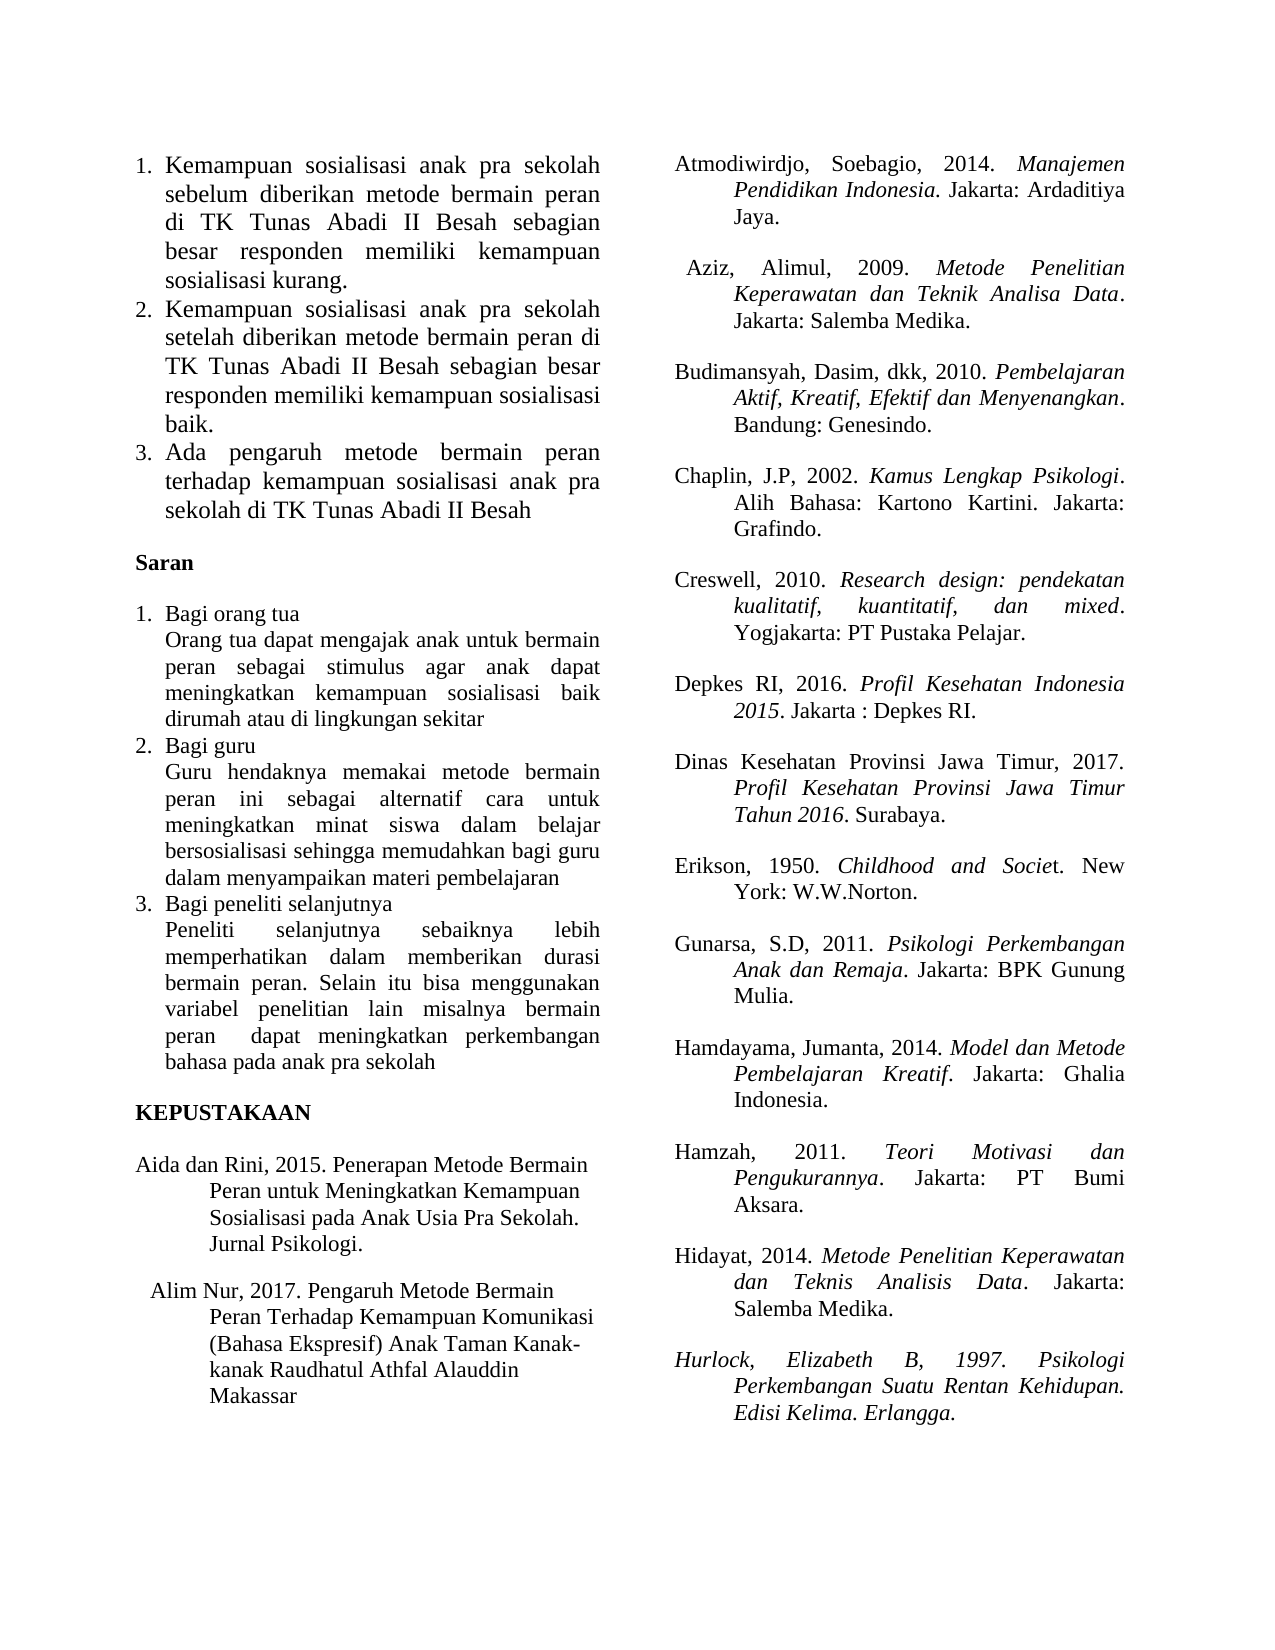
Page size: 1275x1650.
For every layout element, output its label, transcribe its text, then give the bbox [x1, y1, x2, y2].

list Orang tua dapat mengajak anak untuk bermain peran sebagai stimulus agar anak dapat meningkatkan kemampuan sosialisasi baik dirumah atau di lingkungan sekitar [165, 626, 601, 732]
text Erikson, 1950. Childhood and Societ. New York: W.W.Norton. [674, 852, 1125, 905]
text Hidayat, 2014. Metode Penelitian Keperawatan dan Teknis Analisis Data. Jakarta: Salemba Medika. [674, 1242, 1125, 1321]
text Peneliti selanjutnya sebaiknya lebih memperhatikan dalam memberikan durasi bermain peran. Selain itu bisa menggunakan variabel penelitian lain misalnya bermain peran dapat meningkatkan perkembangan bahasa pada anak pra sekolah [165, 916, 601, 1074]
list Ada pengaruh metode bermain peran terhadap kemampuan sosialisasi anak pra sekolah di TK Tunas Abadi II Besah [135, 437, 601, 524]
text Saran [135, 549, 601, 575]
text Chaplin, J.P, 2002. Kamus Lengkap Psikologi. Alih Bahasa: Kartono Kartini. Jakarta: Grafindo. [674, 462, 1125, 541]
text Aida dan Rini, 2015. Penerapan Metode Bermain Peran untuk Meningkatkan Kemampuan Sosialisasi pada Anak Usia Pra Sekolah. Jurnal Psikologi. [135, 1151, 601, 1256]
list Kemampuan sosialisasi anak pra sekolah setelah diberikan metode bermain peran di TK Tunas Abadi II Besah sebagian besar responden memiliki kemampuan sosialisasi baik. [135, 294, 601, 437]
text Creswell, 2010. Research design: pendekatan kualitatif, kuantitatif, dan mixed. Yogjakarta: PT Pustaka Pelajar. [674, 566, 1125, 645]
text Alim Nur, 2017. Pengaruh Metode Bermain Peran Terhadap Kemampuan Komunikasi (Bahasa Ekspresif) Anak Taman Kanak-kanak Raudhatul Athfal Alauddin Makassar [150, 1277, 601, 1409]
text Budimansyah, Dasim, dkk, 2010. Pembelajaran Aktif, Kreatif, Efektif dan Menyenangkan. Bandung: Genesindo. [674, 358, 1125, 437]
text Hamzah, 2011. Teori Motivasi dan Pengukurannya. Jakarta: PT Bumi Aksara. [674, 1138, 1125, 1217]
list Kemampuan sosialisasi anak pra sekolah sebelum diberikan metode bermain peran di TK Tunas Abadi II Besah sebagian besar responden memiliki kemampuan sosialisasi kurang. [135, 150, 601, 294]
list Bagi orang tua [135, 600, 601, 626]
text Hurlock, Elizabeth B, 1997. Psikologi Perkembangan Suatu Rentan Kehidupan. Edisi Kelima. Erlangga. [674, 1372, 1125, 1425]
text Depkes RI, 2016. Profil Kesehatan Indonesia 2015. Jakarta : Depkes RI. [674, 670, 1125, 723]
text Atmodiwirdjo, Soebagio, 2014. Manajemen Pendidikan Indonesia. Jakarta: Ardaditiya Jaya. [674, 150, 1125, 229]
text Gunarsa, S.D, 2011. Psikologi Perkembangan Anak dan Remaja. Jakarta: BPK Gunung Mulia. [674, 930, 1125, 1009]
list Bagi peneliti selanjutnya [135, 890, 601, 916]
list Guru hendaknya memakai metode bermain peran ini sebagai alternatif cara untuk meningkatkan minat siswa dalam belajar bersosialisasi sehingga memudahkan bagi guru dalam menyampaikan materi pembelajaran [165, 758, 601, 890]
list Bagi guru [135, 732, 601, 758]
text KEPUSTAKAAN [135, 1099, 601, 1126]
text Dinas Kesehatan Provinsi Jawa Timur, 2017. Profil Kesehatan Provinsi Jawa Timur Tahun 2016. Surabaya. [674, 748, 1125, 827]
text Hamdayama, Jumanta, 2014. Model dan Metode Pembelajaran Kreatif. Jakarta: Ghalia Indonesia. [674, 1034, 1125, 1113]
text Aziz, Alimul, 2009. Metode Penelitian Keperawatan dan Teknik Analisa Data. Jakarta: Salemba Medika. [674, 254, 1125, 333]
